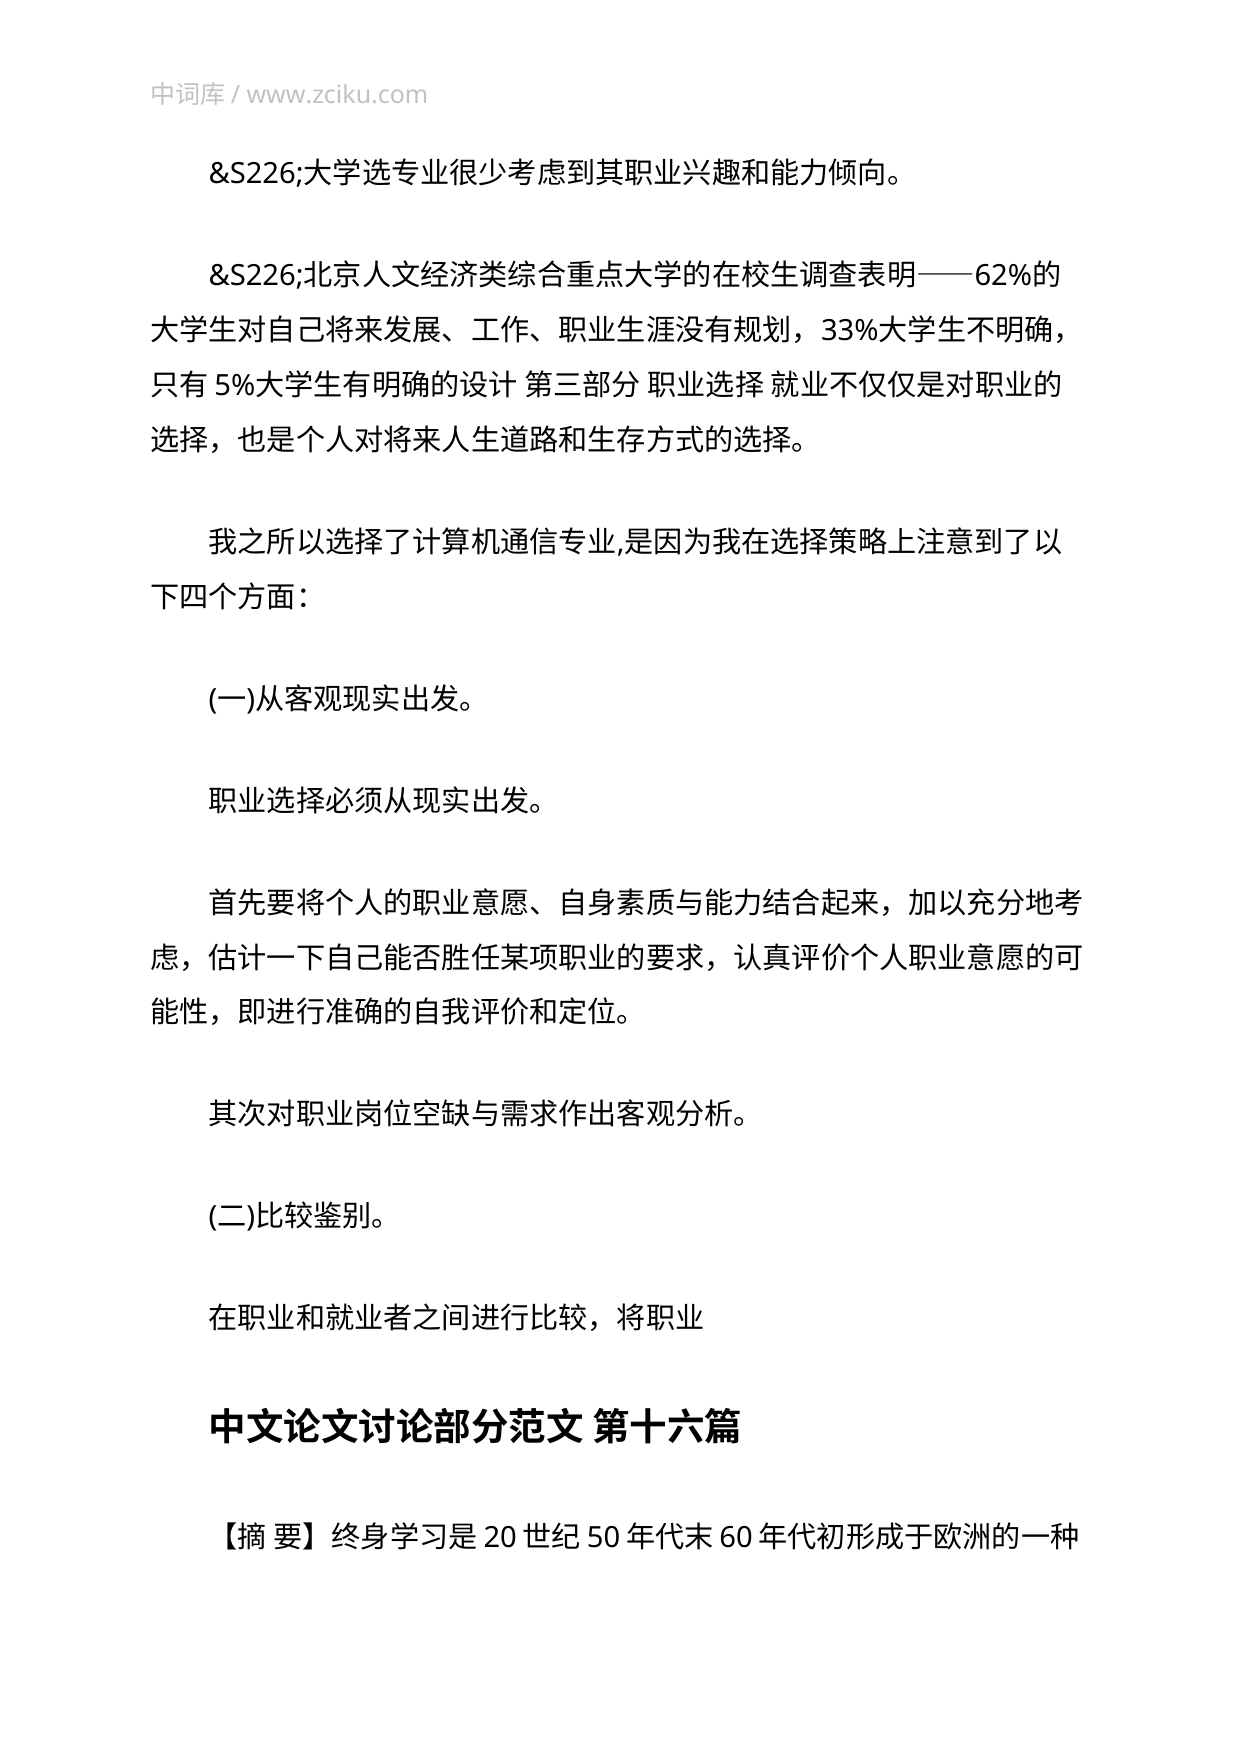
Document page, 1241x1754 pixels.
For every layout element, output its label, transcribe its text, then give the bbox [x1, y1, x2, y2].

text &S226;大学选专业很少考虑到其职业兴趣和能力倾向。 [150, 150, 1090, 192]
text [150, 1514, 1090, 1556]
text 在职业和就业者之间进行比较，将职业 [150, 1294, 1090, 1337]
text (二)比较鉴别。 [150, 1193, 1090, 1235]
text &S226;北京人文经济类综合重点大学的在校生调查表明——62%的大学生对自己将来发展、工作、职业生涯没有规划，33%大学生不明确，只有5%大学生有明确的设计 第三部分 职业选择 就业不仅仅是对职业的选择，也是个人对将来人生道路和生存方式的选择。 [150, 252, 1090, 459]
text 职业选择必须从现实出发。 [150, 777, 1090, 820]
text 我之所以选择了计算机通信专业,是因为我在选择策略上注意到了以下四个方面： [150, 519, 1090, 616]
text 中文论文讨论部分范文 第十六篇 [150, 1396, 1090, 1451]
text 其次对职业岗位空缺与需求作出客观分析。 [150, 1091, 1090, 1133]
text 首先要将个人的职业意愿、自身素质与能力结合起来，加以充分地考虑，估计一下自己能否胜任某项职业的要求，认真评价个人职业意愿的可能性，即进行准确的自我评价和定位。 [150, 879, 1090, 1031]
text (一)从客观现实出发。 [150, 676, 1090, 718]
